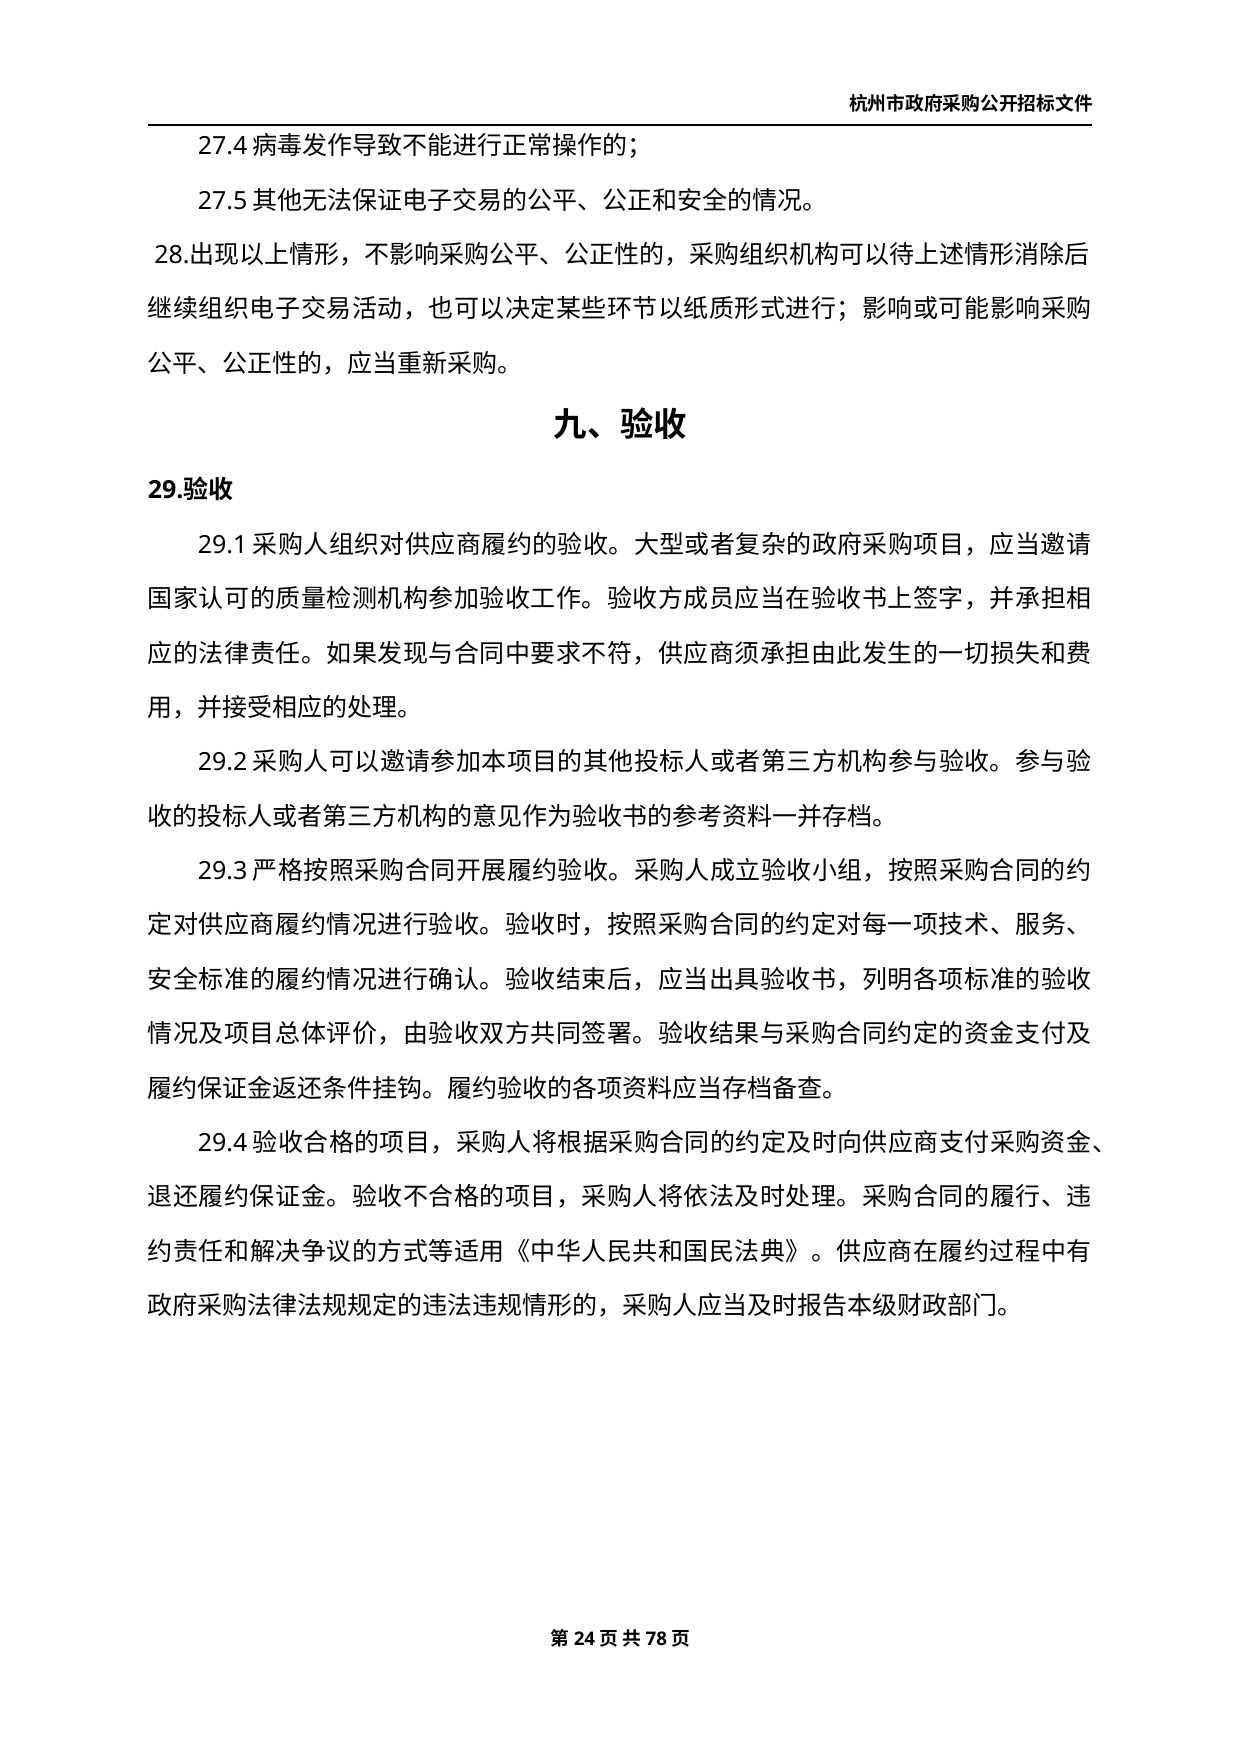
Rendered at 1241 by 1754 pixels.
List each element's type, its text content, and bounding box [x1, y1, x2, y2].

text 29.2采购人可以邀请参加本项目的其他投标人或者第三方机构参与验收。参与验收的投标人或者第三方机构的意见作为验收书的参考资料一并存档。 [148, 742, 1092, 832]
text 九、验收 [148, 398, 1092, 446]
text 28.出现以上情形，不影响采购公平、公正性的，采购组织机构可以待上述情形消除后继续组织电子交易活动，也可以决定某些环节以纸质形式进行；影响或可能影响采购公平、公正性的，应当重新采购。 [148, 234, 1092, 379]
text 27.4病毒发作导致不能进行正常操作的； [148, 126, 1092, 162]
text 29.4验收合格的项目，采购人将根据采购合同的约定及时向供应商支付采购资金、退还履约保证金。验收不合格的项目，采购人将依法及时处理。采购合同的履行、违约责任和解决争议的方式等适用《中华人民共和国民法典》。供应商在履约过程中有政府采购法律法规规定的违法违规情形的，采购人应当及时报告本级财政部门。 [148, 1122, 1092, 1322]
text 29.验收 [148, 470, 1092, 506]
text 29.3严格按照采购合同开展履约验收。采购人成立验收小组，按照采购合同的约定对供应商履约情况进行验收。验收时，按照采购合同的约定对每一项技术、服务、安全标准的履约情况进行确认。验收结束后，应当出具验收书，列明各项标准的验收情况及项目总体评价，由验收双方共同签署。验收结果与采购合同约定的资金支付及履约保证金返还条件挂钩。履约验收的各项资料应当存档备查。 [148, 851, 1092, 1104]
text 29.1采购人组织对供应商履约的验收。大型或者复杂的政府采购项目，应当邀请国家认可的质量检测机构参加验收工作。验收方成员应当在验收书上签字，并承担相应的法律责任。如果发现与合同中要求不符，供应商须承担由此发生的一切损失和费用，并接受相应的处理。 [148, 524, 1092, 724]
text 27.5其他无法保证电子交易的公平、公正和安全的情况。 [148, 180, 1092, 216]
